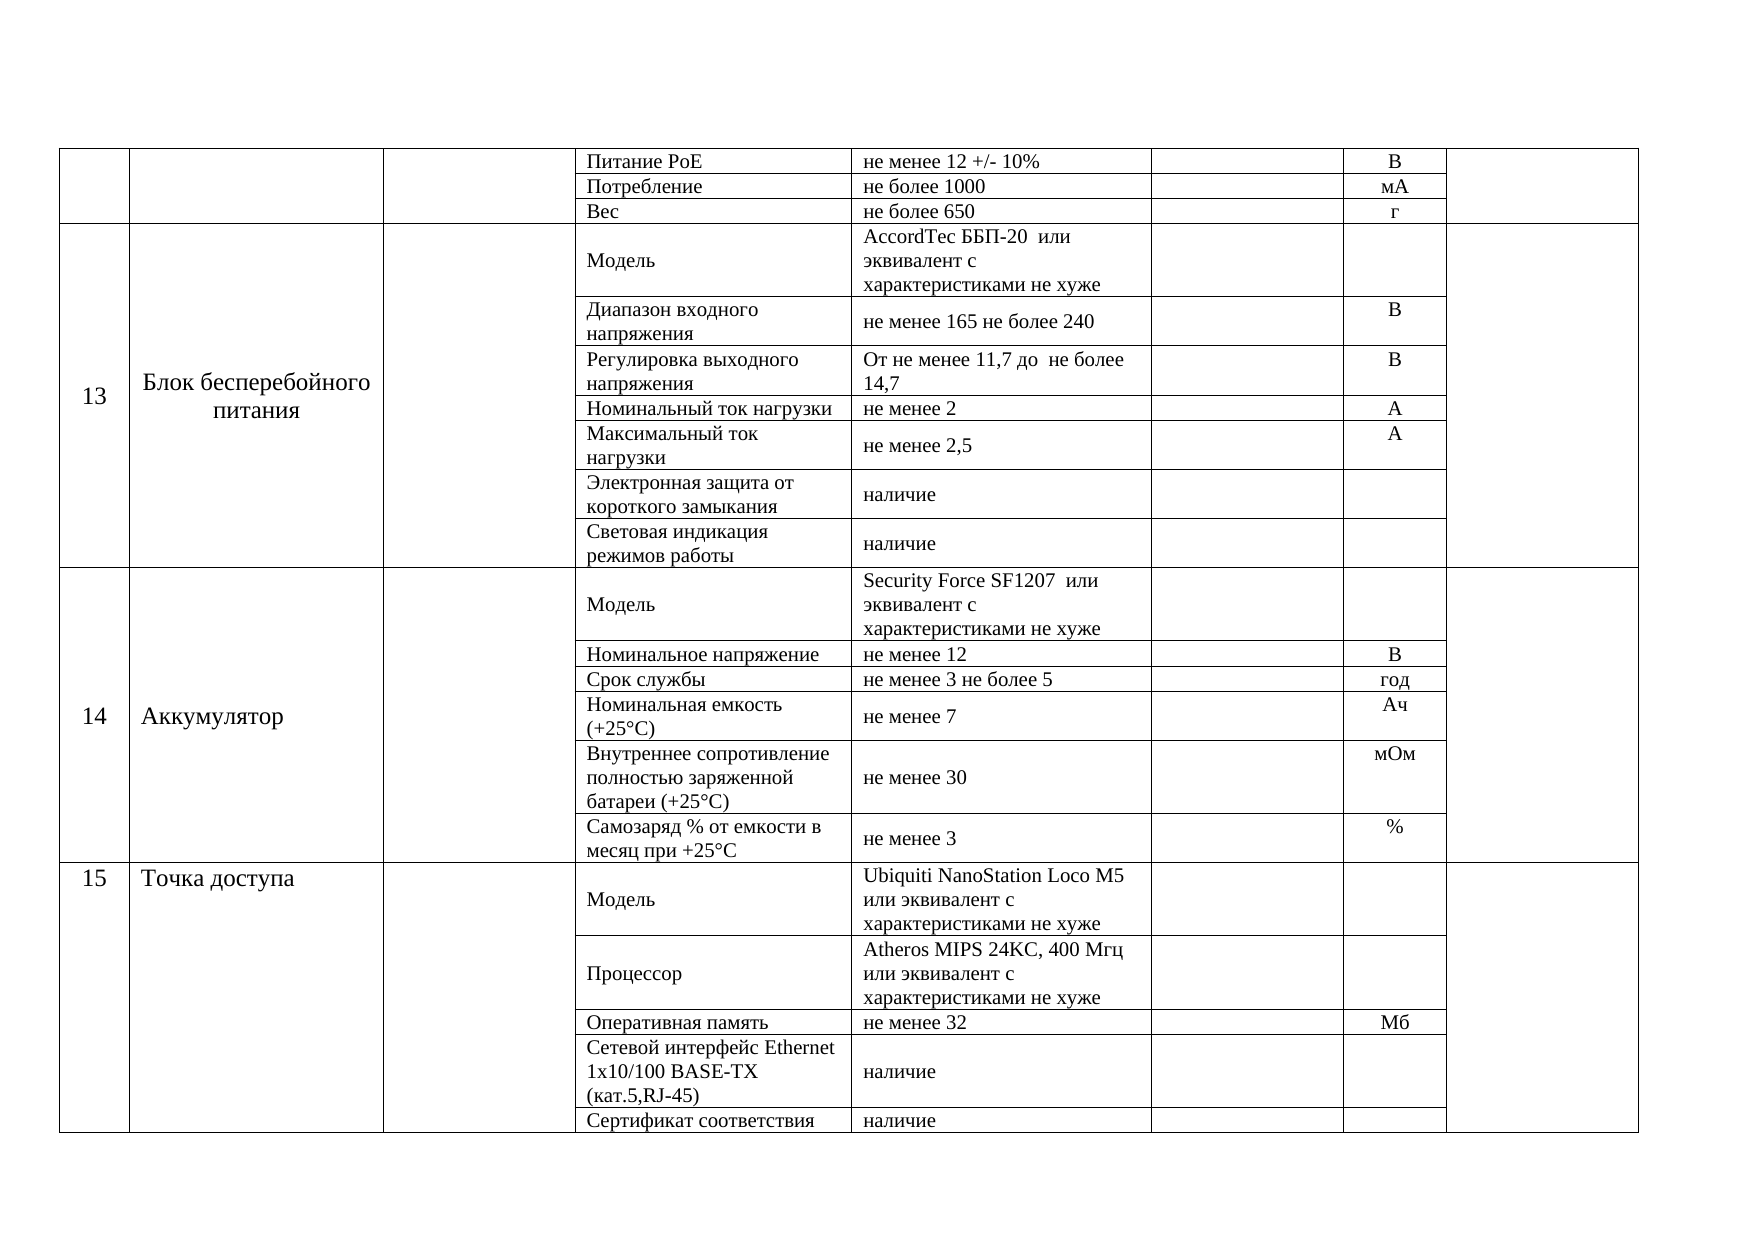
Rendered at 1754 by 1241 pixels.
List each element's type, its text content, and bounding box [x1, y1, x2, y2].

table_cell [1152, 519, 1343, 567]
table_cell наличие [852, 1035, 1151, 1107]
table_cell не менее 7 [852, 692, 1151, 740]
table_cell Security Force SF1207 или эквивалент с характеристиками не хуже [852, 568, 1151, 640]
table_cell наличие [852, 470, 1151, 518]
table_cell не менее 2 [852, 396, 1151, 420]
table_cell не менее 165 не более 240 [852, 297, 1151, 345]
table_cell Номинальная емкость (+25°С) [576, 692, 851, 740]
table_cell [1447, 568, 1638, 862]
table_cell не менее 3 не более 5 [852, 667, 1151, 691]
table_cell [1447, 224, 1638, 567]
table_cell [1344, 470, 1446, 518]
table_cell [1152, 297, 1343, 345]
table_cell В [1344, 346, 1446, 394]
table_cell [576, 1108, 851, 1132]
table_cell [1344, 863, 1446, 935]
table_cell [1344, 519, 1446, 567]
table_cell 14 [60, 568, 129, 862]
table_cell наличие [852, 1108, 1151, 1132]
table_cell [1344, 1108, 1446, 1132]
table_cell Сетевой интерфейс Ethernet 1x10/100 BASE-TX (кат.5,RJ-45) [576, 1035, 851, 1107]
table_cell не менее 12 +/- 10% [852, 149, 1151, 173]
table_cell В [1344, 149, 1446, 173]
table_cell 15 [60, 863, 129, 1132]
table_cell Atheros MIPS 24KC, 400 Мгц или эквивалент с характеристиками не хуже [852, 936, 1151, 1009]
table_cell В [1344, 641, 1446, 666]
table_cell Блок бесперебойного питания [130, 224, 383, 567]
table_cell В [1344, 297, 1446, 345]
table_cell [1152, 149, 1343, 173]
table_cell [1152, 1035, 1343, 1107]
table_cell не менее 30 [852, 741, 1151, 813]
table_cell не менее 12 [852, 641, 1151, 666]
table_cell Самозаряд % от емкости в месяц при +25°С [576, 814, 851, 862]
table_cell [1152, 470, 1343, 518]
table_cell А [1344, 421, 1446, 469]
table_cell [1152, 667, 1343, 691]
table_cell Модель [576, 568, 851, 640]
table_cell г [1344, 199, 1446, 223]
table_cell [1344, 224, 1446, 296]
table_cell [1152, 936, 1343, 1009]
table_cell Модель [576, 863, 851, 935]
table_cell [384, 568, 575, 862]
table_cell мОм [1344, 741, 1446, 813]
table_cell % [1344, 814, 1446, 862]
table_cell Регулировка выходного напряжения [576, 346, 851, 394]
table_cell От не менее 11,7 до не более 14,7 [852, 346, 1151, 394]
table_cell [1152, 1108, 1343, 1132]
table_cell Оперативная память [576, 1010, 851, 1034]
table_cell Диапазон входного напряжения [576, 297, 851, 345]
table_cell не менее 3 [852, 814, 1151, 862]
table_cell Электронная защита от короткого замыкания [576, 470, 851, 518]
table_cell Срок службы [576, 667, 851, 691]
table_cell [1447, 863, 1638, 1132]
table_cell [1152, 174, 1343, 198]
table_cell год [1344, 667, 1446, 691]
table_cell не менее 2,5 [852, 421, 1151, 469]
table_cell [1152, 863, 1343, 935]
table_cell [1152, 1010, 1343, 1034]
table_cell AccordTec ББП-20 или эквивалент с характеристиками не хуже [852, 224, 1151, 296]
table_cell Процессор [576, 936, 851, 1009]
table_cell [1152, 568, 1343, 640]
table_cell [1152, 224, 1343, 296]
table_cell Внутреннее сопротивление полностью заряженной батареи (+25°С) [576, 741, 851, 813]
table_cell 13 [60, 224, 129, 567]
table_cell Точка доступа [130, 863, 383, 1132]
table_cell [1344, 568, 1446, 640]
table_cell Ubiquiti NanoStation Loco M5 или эквивалент с характеристиками не хуже [852, 863, 1151, 935]
table_cell Световая индикация режимов работы [576, 519, 851, 567]
table_cell не более 650 [852, 199, 1151, 223]
table_cell не более 1000 [852, 174, 1151, 198]
table_cell Питание РоЕ [576, 149, 851, 173]
table_cell Номинальный ток нагрузки [576, 396, 851, 420]
table_cell [1344, 1035, 1446, 1107]
table_cell Вес [576, 199, 851, 223]
table_cell не менее 32 [852, 1010, 1151, 1034]
table_cell Модель [576, 224, 851, 296]
table_cell Максимальный ток нагрузки [576, 421, 851, 469]
table_cell Номинальное напряжение [576, 641, 851, 666]
table_cell [1152, 199, 1343, 223]
table_cell [1344, 936, 1446, 1009]
table_cell Потребление [576, 174, 851, 198]
table_cell [1152, 396, 1343, 420]
table_cell [1152, 421, 1343, 469]
table_cell [384, 224, 575, 567]
table_cell [1152, 814, 1343, 862]
table_cell Мб [1344, 1010, 1446, 1034]
table_cell Ач [1344, 692, 1446, 740]
table_cell А [1344, 396, 1446, 420]
table_cell [1152, 692, 1343, 740]
table_cell [1152, 641, 1343, 666]
table_cell Аккумулятор [130, 568, 383, 862]
table_cell мА [1344, 174, 1446, 198]
table_cell [1152, 346, 1343, 394]
table_cell [1152, 741, 1343, 813]
table_cell наличие [852, 519, 1151, 567]
table_cell [384, 863, 575, 1132]
